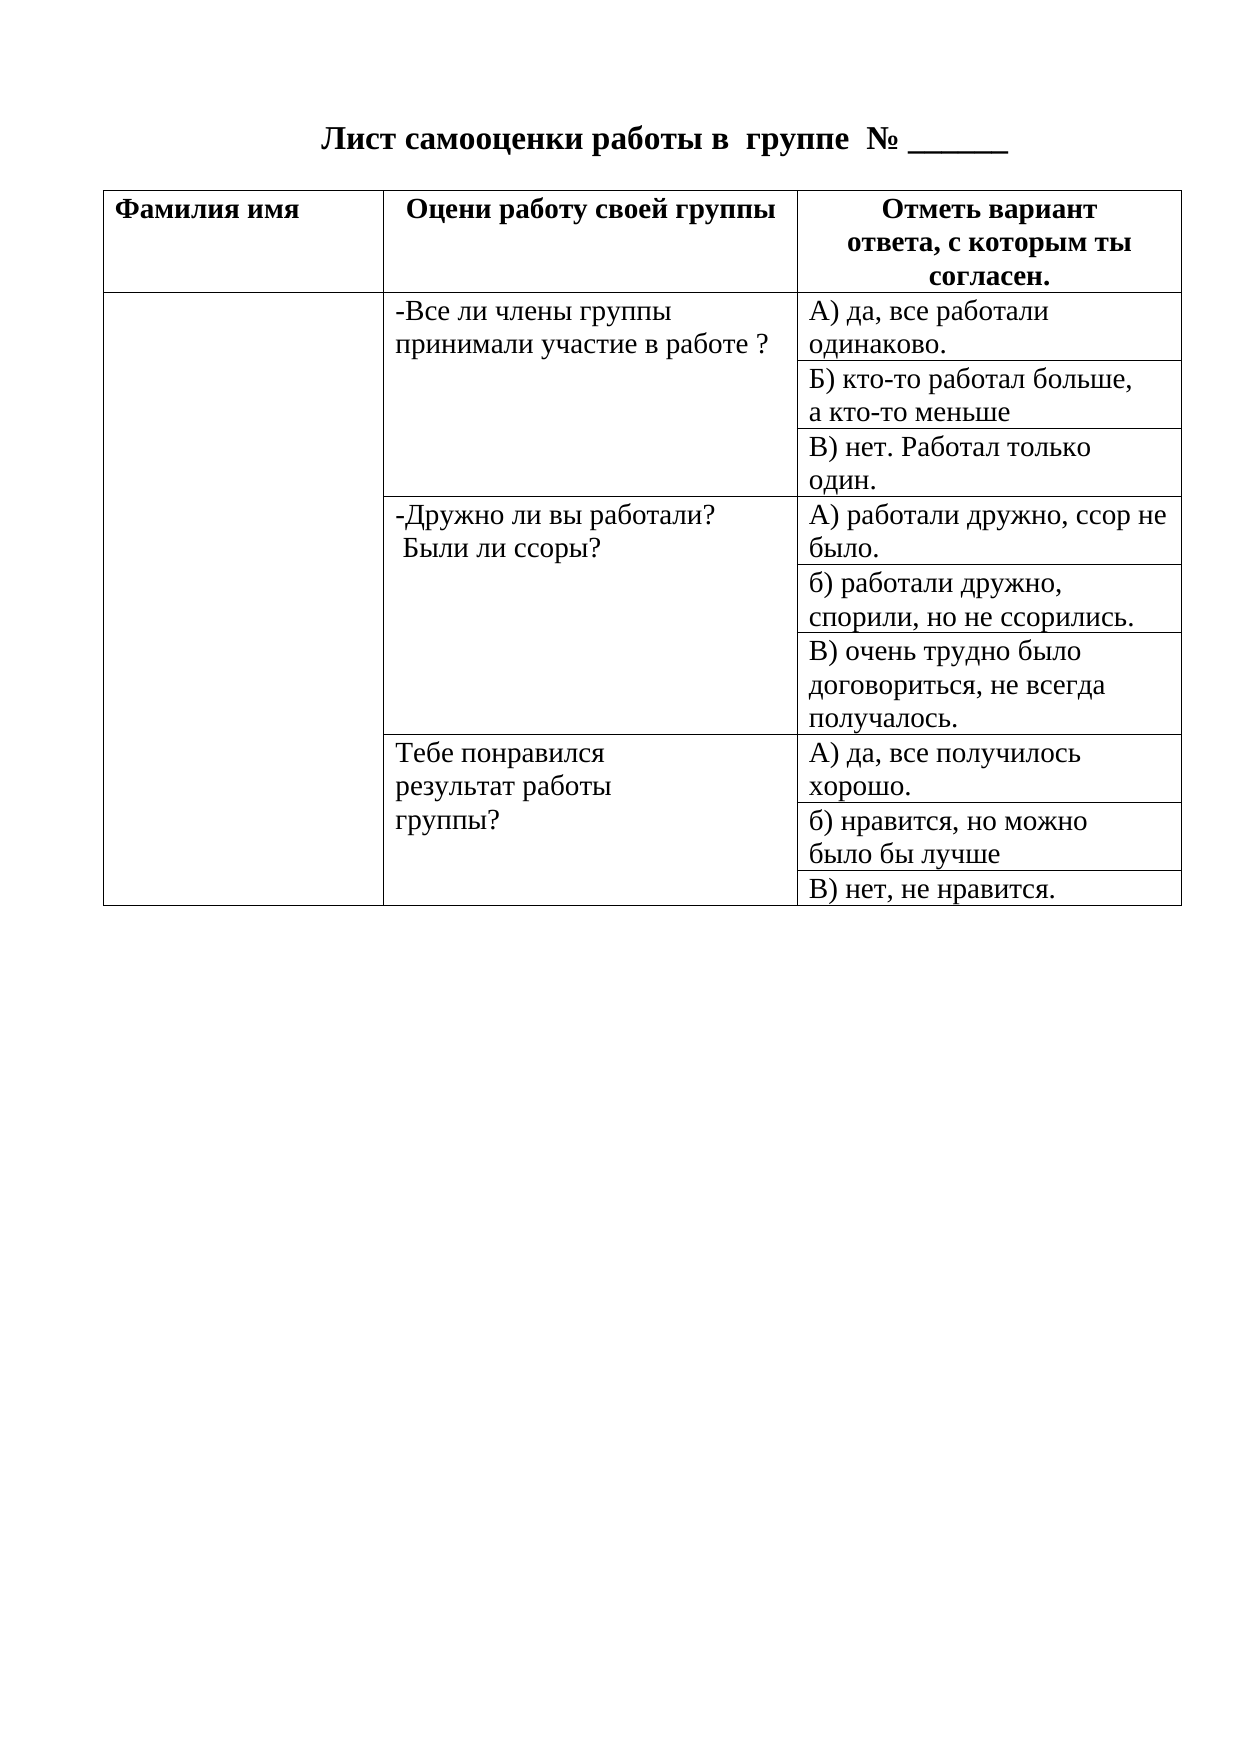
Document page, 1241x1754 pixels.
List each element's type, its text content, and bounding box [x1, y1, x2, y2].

table_header Фамилия имя [104, 191, 383, 292]
table_cell б) нравится, но можно было бы лучше [798, 803, 1181, 870]
table_header Отметь вариант ответа, с которым ты согласен. [798, 191, 1181, 292]
table_cell Б) кто-то работал больше, а кто-то меньше [798, 361, 1181, 428]
table_cell А) да, все получилось хорошо. [798, 735, 1181, 802]
table_header Оцени работу своей группы [384, 191, 797, 292]
table_cell В) нет. Работал только один. [798, 429, 1181, 496]
table_cell В) очень трудно было договориться, не всегда получалось. [798, 633, 1181, 734]
table_cell б) работали дружно, спорили, но не ссорились. [798, 565, 1181, 632]
table_cell -Все ли члены группы принимали участие в работе ? [384, 293, 797, 496]
table_cell [104, 293, 383, 905]
table_cell В) нет, не нравится. [798, 871, 1181, 905]
table_cell А) да, все работали одинаково. [798, 293, 1181, 360]
table_cell Тебе понравился результат работы группы? [384, 735, 797, 905]
text Лист самооценки работы в группе № ______ [177, 118, 1152, 156]
table_cell -Дружно ли вы работали? Были ли ссоры? [384, 497, 797, 734]
table_cell А) работали дружно, ссор не было. [798, 497, 1181, 564]
